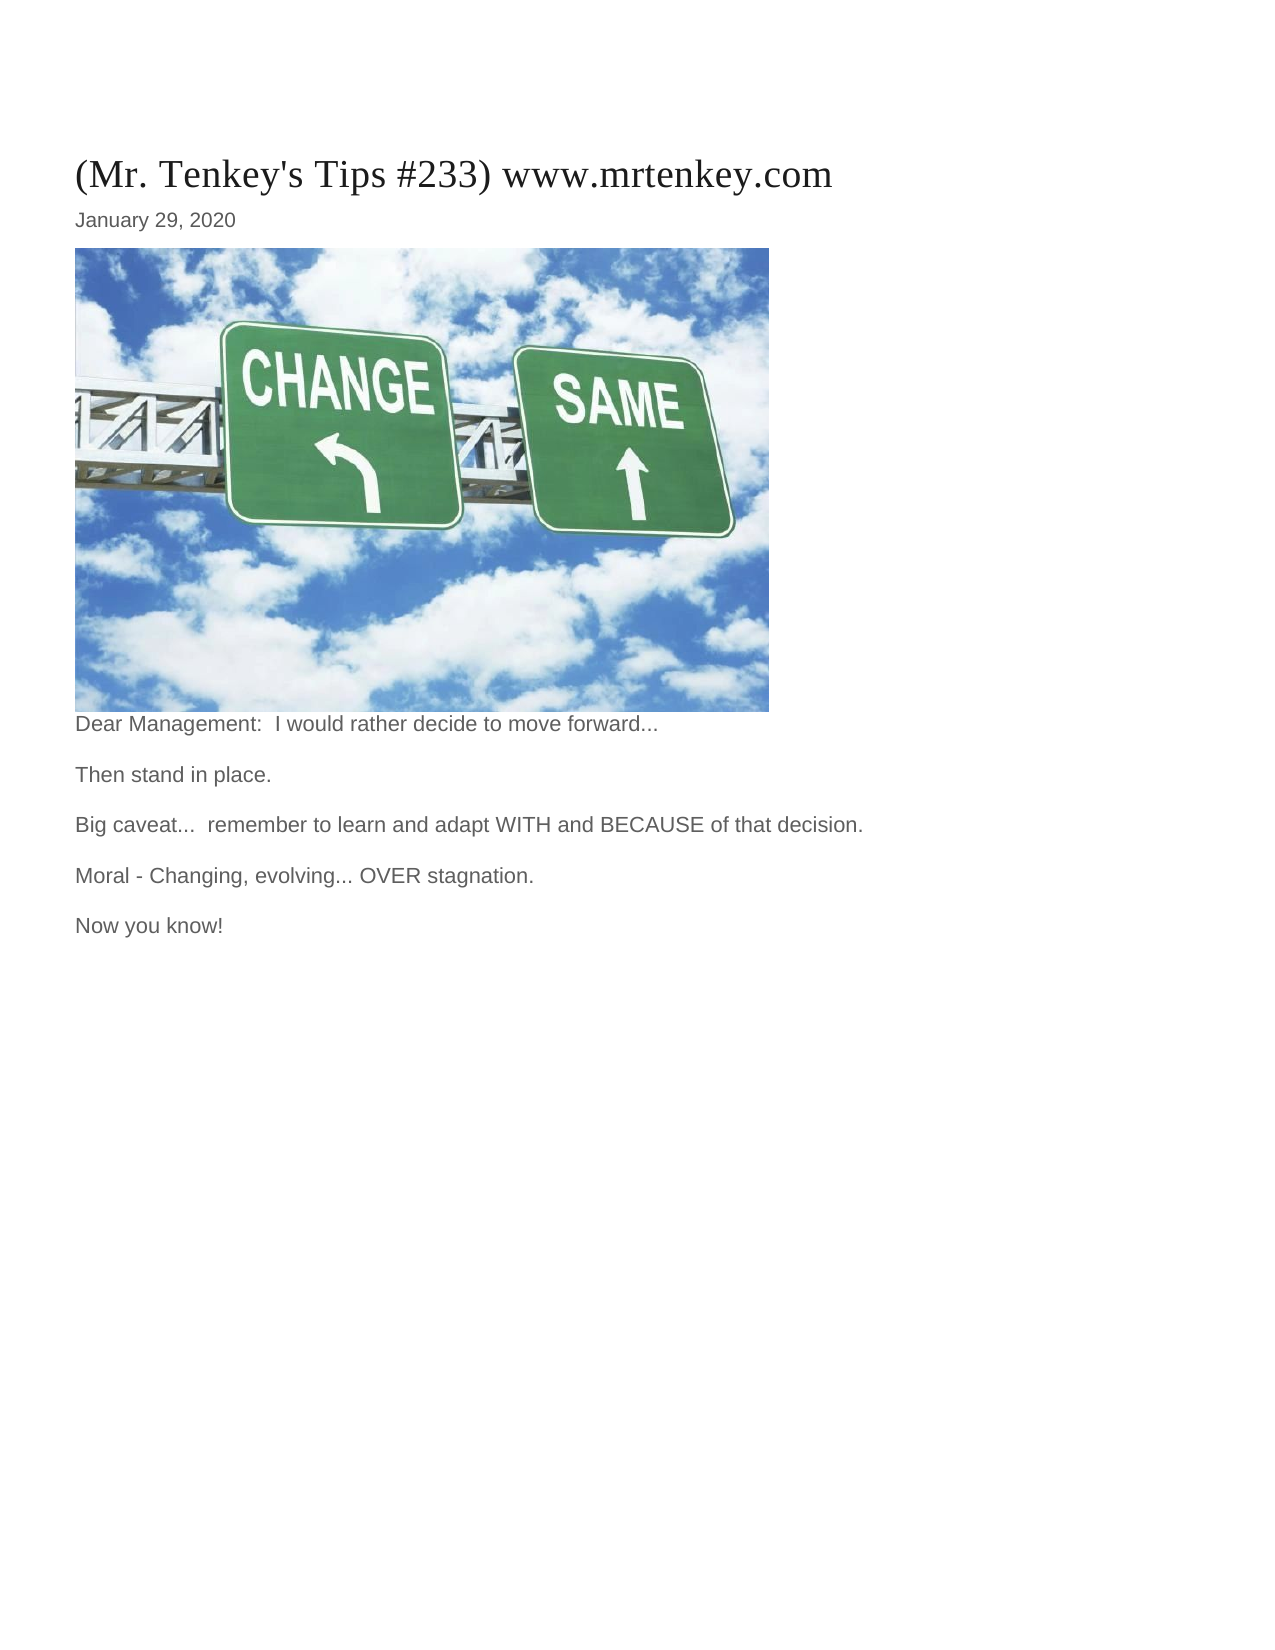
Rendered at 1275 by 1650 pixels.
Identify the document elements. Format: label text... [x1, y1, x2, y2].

text January 29, 2020 [75, 208, 1200, 232]
text Dear Management: I would rather decide to move forward... Then stand in place. Big caveat... remember to learn and adapt WITH and BECAUSE of that decision. Moral - Changing, evolving... OVER stagnation. Now you know! [75, 711, 1200, 938]
picture [75, 248, 769, 712]
text (Mr. Tenkey's Tips #233) www.mrtenkey.com [75, 150, 1200, 196]
